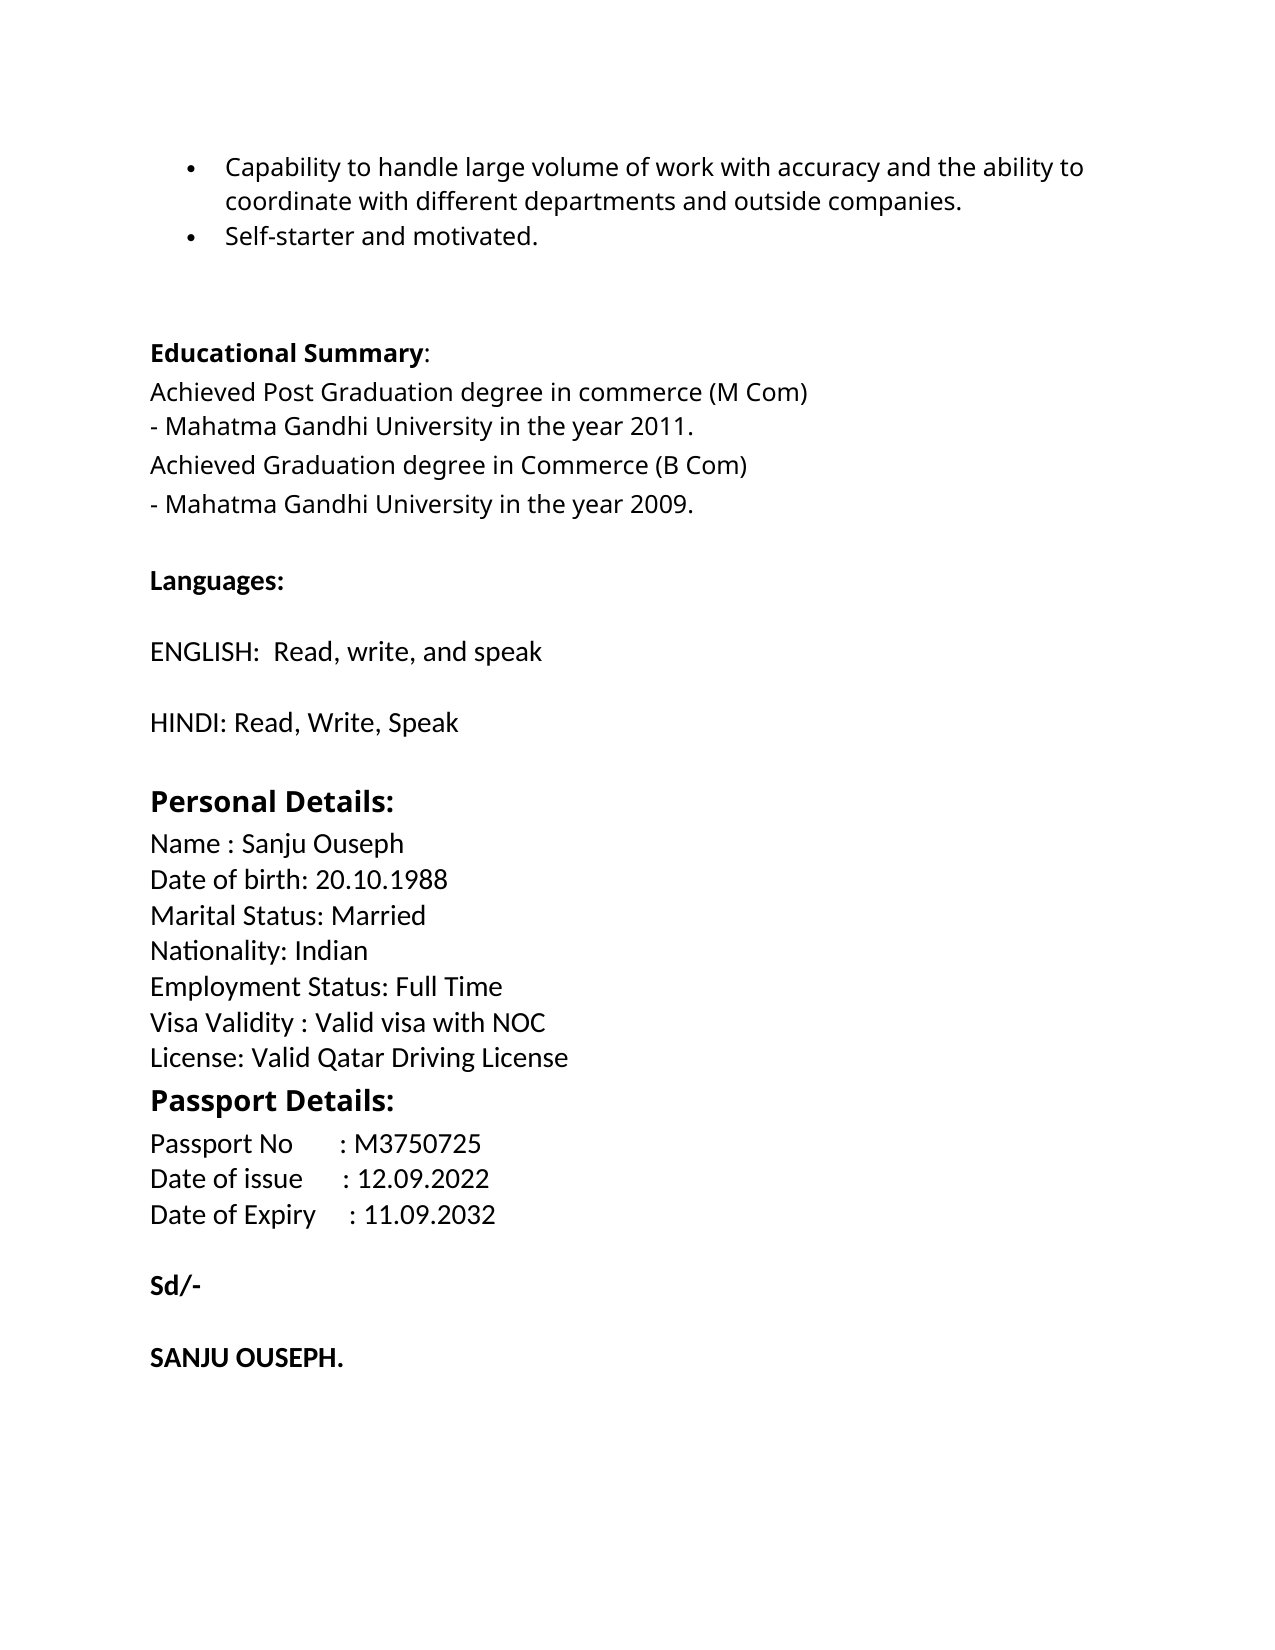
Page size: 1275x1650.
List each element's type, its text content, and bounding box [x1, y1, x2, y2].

text Name : Sanju Ouseph [150, 826, 1125, 861]
text Passport Details: [150, 1080, 1125, 1120]
text Passport No : M3750725 [150, 1125, 1125, 1161]
text Achieved Post Graduation degree in commerce (M Com) - Mahatma Gandhi University in the year 2011. [150, 375, 1125, 443]
text ENGLISH: Read, write, and speak [150, 633, 1125, 669]
text Employment Status: Full Time [150, 968, 1125, 1004]
text Marital Status: Married [150, 897, 1125, 932]
list Self-starter and motivated. [187, 218, 1125, 252]
text Educational Summary: [150, 336, 1125, 370]
text Date of birth: 20.10.1988 [150, 861, 1125, 897]
text Achieved Graduation degree in Commerce (B Com) [150, 448, 1125, 482]
text Visa Validity : Valid visa with NOC [150, 1004, 1125, 1039]
list Capability to handle large volume of work with accuracy and the ability to coordinate with different departments and outside companies. [187, 150, 1125, 218]
text Date of Expiry : 11.09.2032 [150, 1196, 1125, 1232]
text - Mahatma Gandhi University in the year 2009. [150, 487, 1125, 521]
text Personal Details: [150, 781, 1125, 821]
text SANJU OUSEPH. [150, 1339, 1125, 1374]
text License: Valid Qatar Driving License [150, 1039, 1125, 1075]
text Languages: [150, 562, 1125, 598]
text HINDI: Read, Write, Speak [150, 704, 1125, 740]
text Sd/- [150, 1267, 1125, 1303]
text Date of issue : 12.09.2022 [150, 1161, 1125, 1196]
text Nationality: Indian [150, 932, 1125, 968]
